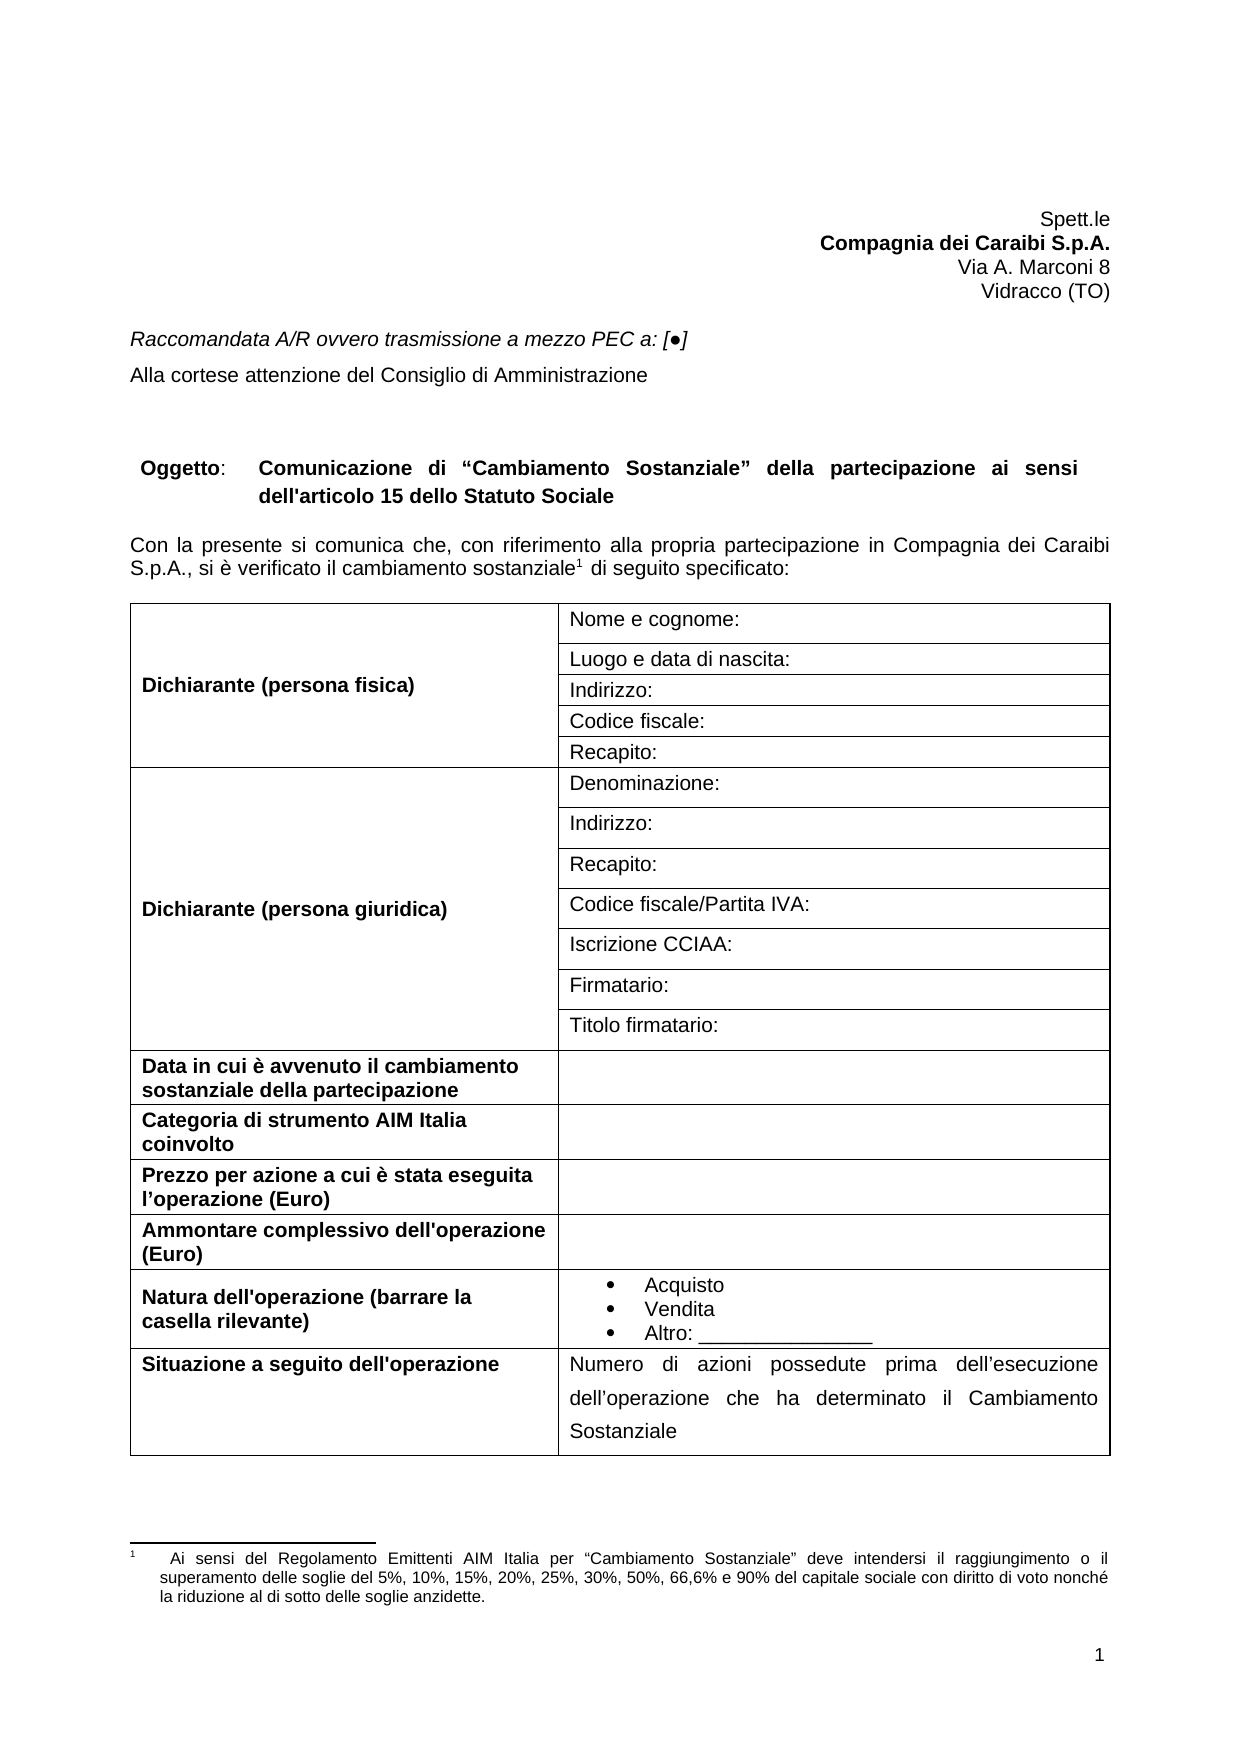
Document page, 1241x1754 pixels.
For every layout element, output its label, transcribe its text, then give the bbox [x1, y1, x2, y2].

table_cell Iscrizione CCIAA: [559, 929, 1109, 969]
table_cell Acquisto Vendita Altro: _______________ [559, 1270, 1109, 1348]
table_cell [559, 1051, 1109, 1104]
table_header Dichiarante (persona fisica) [131, 604, 558, 767]
table_cell Titolo firmatario: [559, 1010, 1109, 1049]
table_cell Denominazione: [559, 768, 1109, 807]
table_cell Ammontare complessivo dell'operazione (Euro) [131, 1215, 558, 1269]
text Vidracco (TO) [130, 279, 1110, 303]
table_cell Dichiarante (persona giuridica) [131, 768, 558, 1049]
table_cell Recapito: [559, 737, 1109, 767]
subtitle Oggetto: Comunicazione di “Cambiamento Sostanziale” della partecipazione ai sensi dell'articolo 15 dello Statuto Sociale [140, 456, 1078, 507]
table_header Nome e cognome: [559, 604, 1109, 643]
table_cell Codice fiscale: [559, 706, 1109, 736]
table_cell Recapito: [559, 849, 1109, 888]
table_cell Indirizzo: [559, 675, 1109, 705]
table_cell [559, 1105, 1109, 1159]
table_cell [559, 1215, 1109, 1269]
table_cell Prezzo per azione a cui è stata eseguita l’operazione (Euro) [131, 1160, 558, 1214]
table_cell Numero di azioni possedute prima dell’esecuzione dell’operazione che ha determinato il Cambiamento Sostanziale [559, 1349, 1109, 1455]
table_cell [559, 1160, 1109, 1214]
text Alla cortese attenzione del Consiglio di Amministrazione [130, 363, 1110, 387]
table_cell Luogo e data di nascita: [559, 644, 1109, 674]
text Via A. Marconi 8 [130, 255, 1110, 279]
table_cell Codice fiscale/Partita IVA: [559, 889, 1109, 928]
table_cell Natura dell'operazione (barrare la casella rilevante) [131, 1270, 558, 1348]
text Compagnia dei Caraibi S.p.A. [130, 231, 1110, 255]
text Con la presente si comunica che, con riferimento alla propria partecipazione in Compagnia dei Caraibi S.p.A., si è verificato il cambiamento sostanziale di seguito specificato: [130, 534, 1110, 580]
text Raccomandata A/R ovvero trasmissione a mezzo PEC a: [●] [130, 327, 1110, 351]
table_cell Indirizzo: [559, 808, 1109, 847]
table_cell Firmatario: [559, 970, 1109, 1009]
text Spett.le [130, 207, 1110, 231]
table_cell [131, 1349, 558, 1455]
table_cell Data in cui è avvenuto il cambiamento sostanziale della partecipazione [131, 1051, 558, 1104]
table_cell Categoria di strumento AIM Italia coinvolto [131, 1105, 558, 1159]
